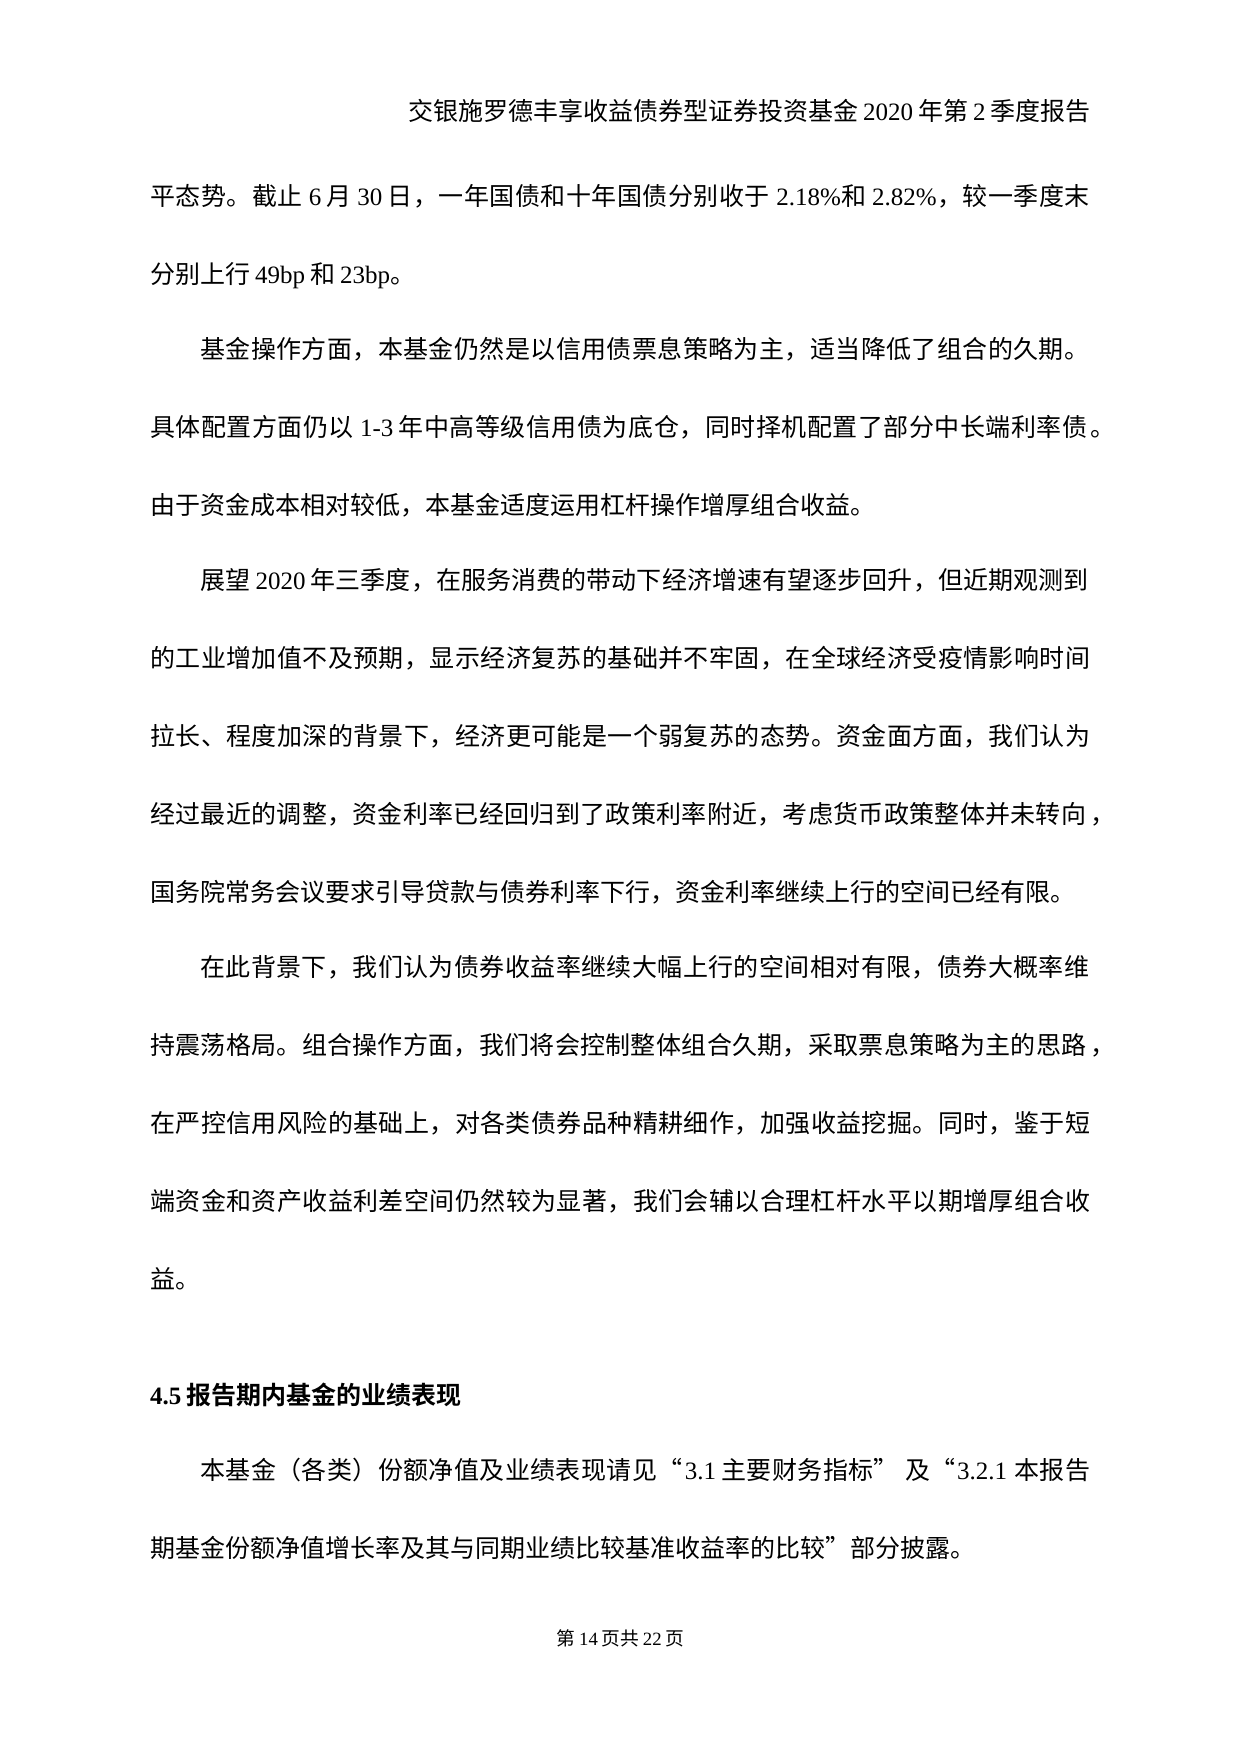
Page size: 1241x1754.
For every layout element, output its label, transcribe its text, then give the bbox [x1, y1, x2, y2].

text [150, 162, 1090, 305]
text 本基金（各类）份额净值及业绩表现请见“3.1主要财务指标” 及“3.2.1 本报告期基金份额净值增长率及其与同期业绩比较基准收益率的比较”部分披露。 [150, 1436, 1090, 1579]
text 基金操作方面，本基金仍然是以信用债票息策略为主，适当降低了组合的久期。具体配置方面仍以1-3年中高等级信用债为底仓，同时择机配置了部分中长端利率债。由于资金成本相对较低，本基金适度运用杠杆操作增厚组合收益。 [150, 315, 1090, 536]
text 在此背景下，我们认为债券收益率继续大幅上行的空间相对有限，债券大概率维持震荡格局。组合操作方面，我们将会控制整体组合久期，采取票息策略为主的思路，在严控信用风险的基础上，对各类债券品种精耕细作，加强收益挖掘。同时，鉴于短端资金和资产收益利差空间仍然较为显著，我们会辅以合理杠杆水平以期增厚组合收益。 [150, 933, 1090, 1310]
text 展望2020年三季度，在服务消费的带动下经济增速有望逐步回升，但近期观测到的工业增加值不及预期，显示经济复苏的基础并不牢固，在全球经济受疫情影响时间拉长、程度加深的背景下，经济更可能是一个弱复苏的态势。资金面方面，我们认为经过最近的调整，资金利率已经回归到了政策利率附近，考虑货币政策整体并未转向，国务院常务会议要求引导贷款与债券利率下行，资金利率继续上行的空间已经有限。 [150, 546, 1090, 923]
text 4.5报告期内基金的业绩表现 [150, 1361, 1090, 1426]
